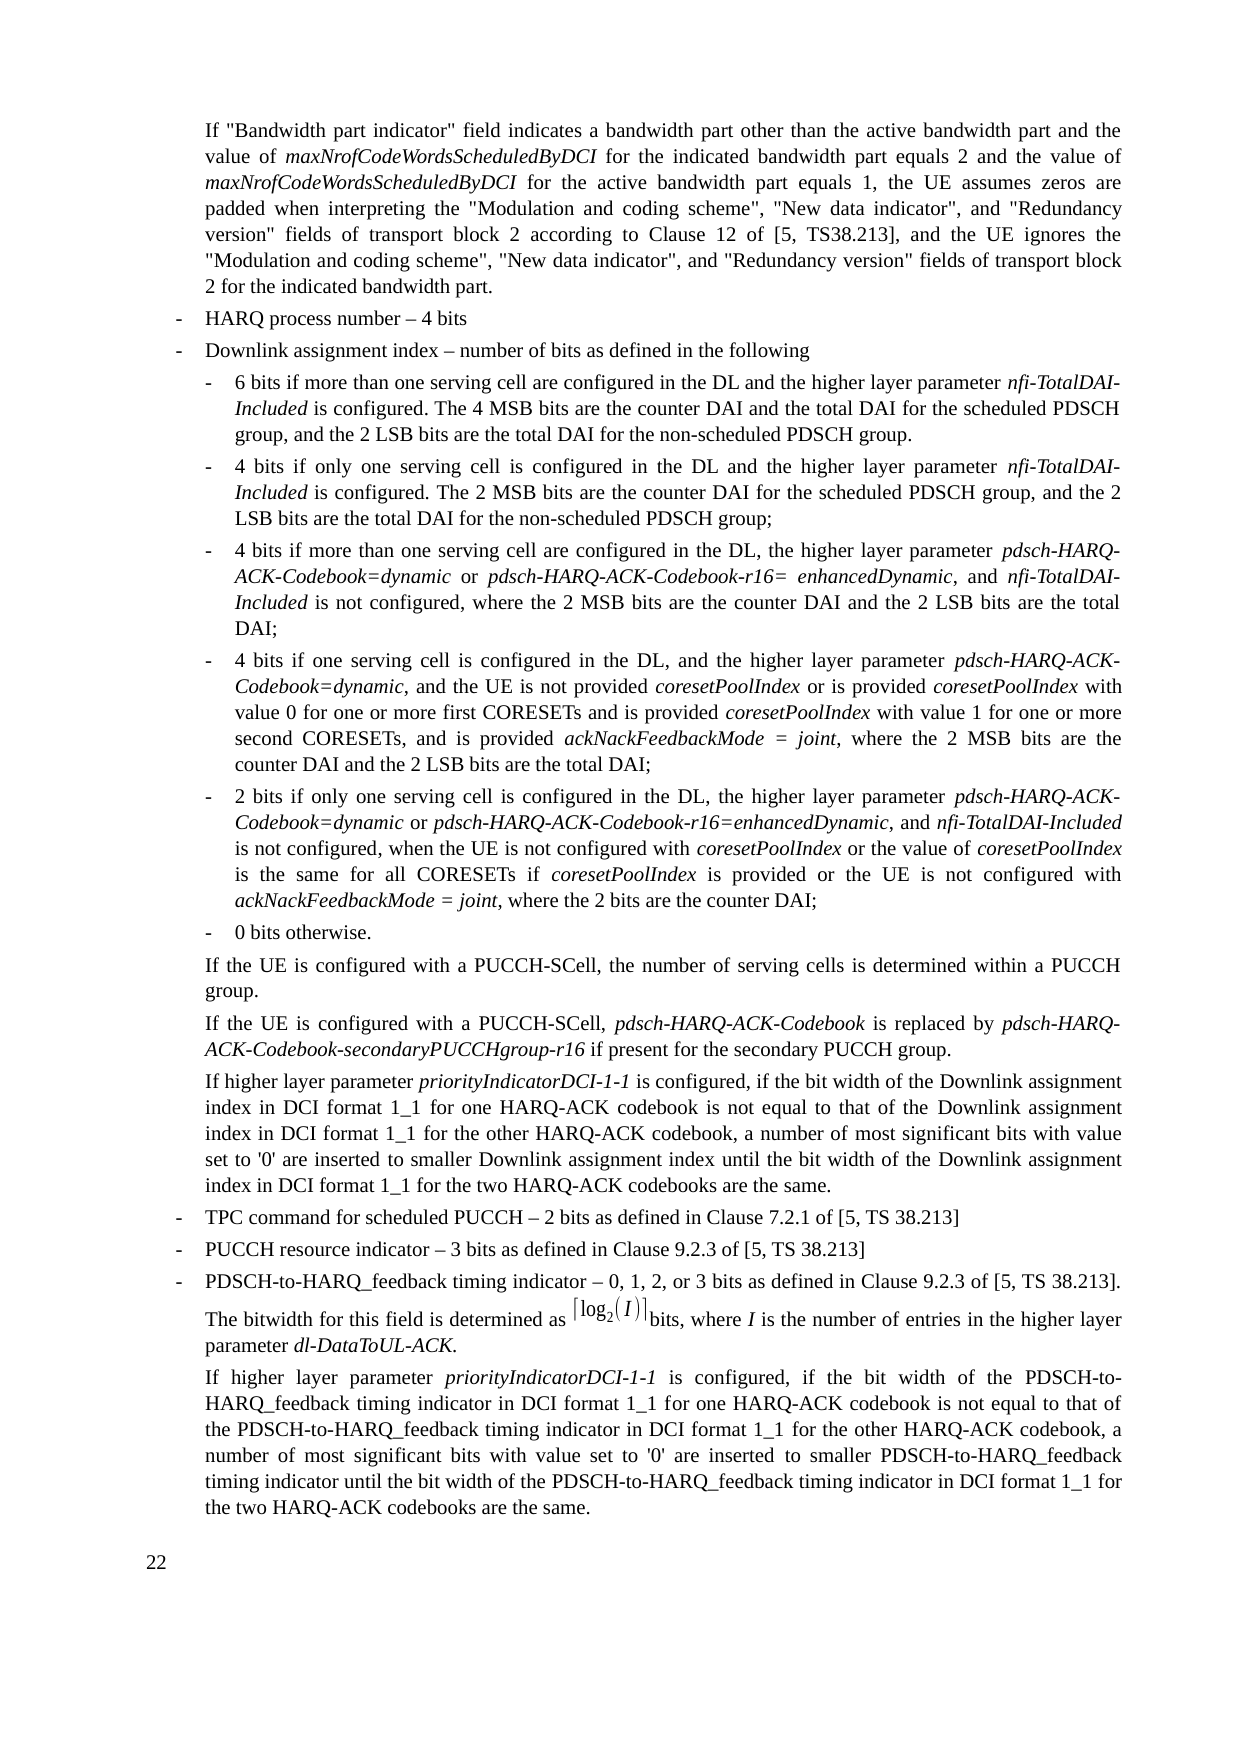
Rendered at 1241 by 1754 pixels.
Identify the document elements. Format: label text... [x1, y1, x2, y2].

text - PDSCH-to-HARQ_feedback timing indicator – 0, 1, 2, or 3 bits as defined in Clause 9.2.3 of [5, TS 38.213]. The bitwidth for this field is determined as bits, where I is the number of entries in the higher layer parameter dl-DataToUL-ACK. [175, 1269, 1122, 1357]
text - 2 bits if only one serving cell is configured in the DL, the higher layer parameter pdsch-HARQ-ACK-Codebook=dynamic or pdsch-HARQ-ACK-Codebook-r16=enhancedDynamic, and nfi-TotalDAI-Included is not configured, when the UE is not configured with coresetPoolIndex or the value of coresetPoolIndex is the same for all CORESETs if coresetPoolIndex is provided or the UE is not configured with ackNackFeedbackMode = joint, where the 2 bits are the counter DAI; [205, 784, 1122, 912]
text - 6 bits if more than one serving cell are configured in the DL and the higher layer parameter nfi-TotalDAI-Included is configured. The 4 MSB bits are the counter DAI and the total DAI for the scheduled PDSCH group, and the 2 LSB bits are the total DAI for the non-scheduled PDSCH group. [205, 370, 1122, 446]
text - 4 bits if more than one serving cell are configured in the DL, the higher layer parameter pdsch-HARQ-ACK-Codebook=dynamic or pdsch-HARQ-ACK-Codebook-r16= enhancedDynamic, and nfi-TotalDAI-Included is not configured, where the 2 MSB bits are the counter DAI and the 2 LSB bits are the total DAI; [205, 538, 1122, 640]
text - 4 bits if only one serving cell is configured in the DL and the higher layer parameter nfi-TotalDAI-Included is configured. The 2 MSB bits are the counter DAI for the scheduled PDSCH group, and the 2 LSB bits are the total DAI for the non-scheduled PDSCH group; [205, 454, 1122, 530]
text If higher layer parameter priorityIndicatorDCI-1-1 is configured, if the bit width of the PDSCH-to-HARQ_feedback timing indicator in DCI format 1_1 for one HARQ-ACK codebook is not equal to that of the PDSCH-to-HARQ_feedback timing indicator in DCI format 1_1 for the other HARQ-ACK codebook, a number of most significant bits with value set to '0' are inserted to smaller PDSCH-to-HARQ_feedback timing indicator until the bit width of the PDSCH-to-HARQ_feedback timing indicator in DCI format 1_1 for the two HARQ-ACK codebooks are the same. [175, 1365, 1122, 1519]
text If higher layer parameter priorityIndicatorDCI-1-1 is configured, if the bit width of the Downlink assignment index in DCI format 1_1 for one HARQ-ACK codebook is not equal to that of the Downlink assignment index in DCI format 1_1 for the other HARQ-ACK codebook, a number of most significant bits with value set to '0' are inserted to smaller Downlink assignment index until the bit width of the Downlink assignment index in DCI format 1_1 for the two HARQ-ACK codebooks are the same. [175, 1069, 1122, 1197]
text If the UE is configured with a PUCCH-SCell, pdsch-HARQ-ACK-Codebook is replaced by pdsch-HARQ-ACK-Codebook-secondaryPUCCHgroup-r16 if present for the secondary PUCCH group. [175, 1011, 1122, 1061]
text - TPC command for scheduled PUCCH – 2 bits as defined in Clause 7.2.1 of [5, TS 38.213] [175, 1205, 1122, 1229]
text - HARQ process number – 4 bits [175, 306, 1122, 330]
text - PUCCH resource indicator – 3 bits as defined in Clause 9.2.3 of [5, TS 38.213] [175, 1237, 1122, 1261]
text If the UE is configured with a PUCCH-SCell, the number of serving cells is determined within a PUCCH group. [175, 952, 1122, 1002]
text - Downlink assignment index – number of bits as defined in the following [175, 338, 1122, 362]
text - 4 bits if one serving cell is configured in the DL, and the higher layer parameter pdsch-HARQ-ACK-Codebook=dynamic, and the UE is not provided coresetPoolIndex or is provided coresetPoolIndex with value 0 for one or more first CORESETs and is provided coresetPoolIndex with value 1 for one or more second CORESETs, and is provided ackNackFeedbackMode = joint, where the 2 MSB bits are the counter DAI and the 2 LSB bits are the total DAI; [205, 648, 1122, 776]
text If "Bandwidth part indicator" field indicates a bandwidth part other than the active bandwidth part and the value of maxNrofCodeWordsScheduledByDCI for the indicated bandwidth part equals 2 and the value of maxNrofCodeWordsScheduledByDCI for the active bandwidth part equals 1, the UE assumes zeros are padded when interpreting the "Modulation and coding scheme", "New data indicator", and "Redundancy version" fields of transport block 2 according to Clause 12 of [5, TS38.213], and the UE ignores the "Modulation and coding scheme", "New data indicator", and "Redundancy version" fields of transport block 2 for the indicated bandwidth part. [205, 118, 1122, 298]
text - 0 bits otherwise. [205, 920, 1122, 944]
